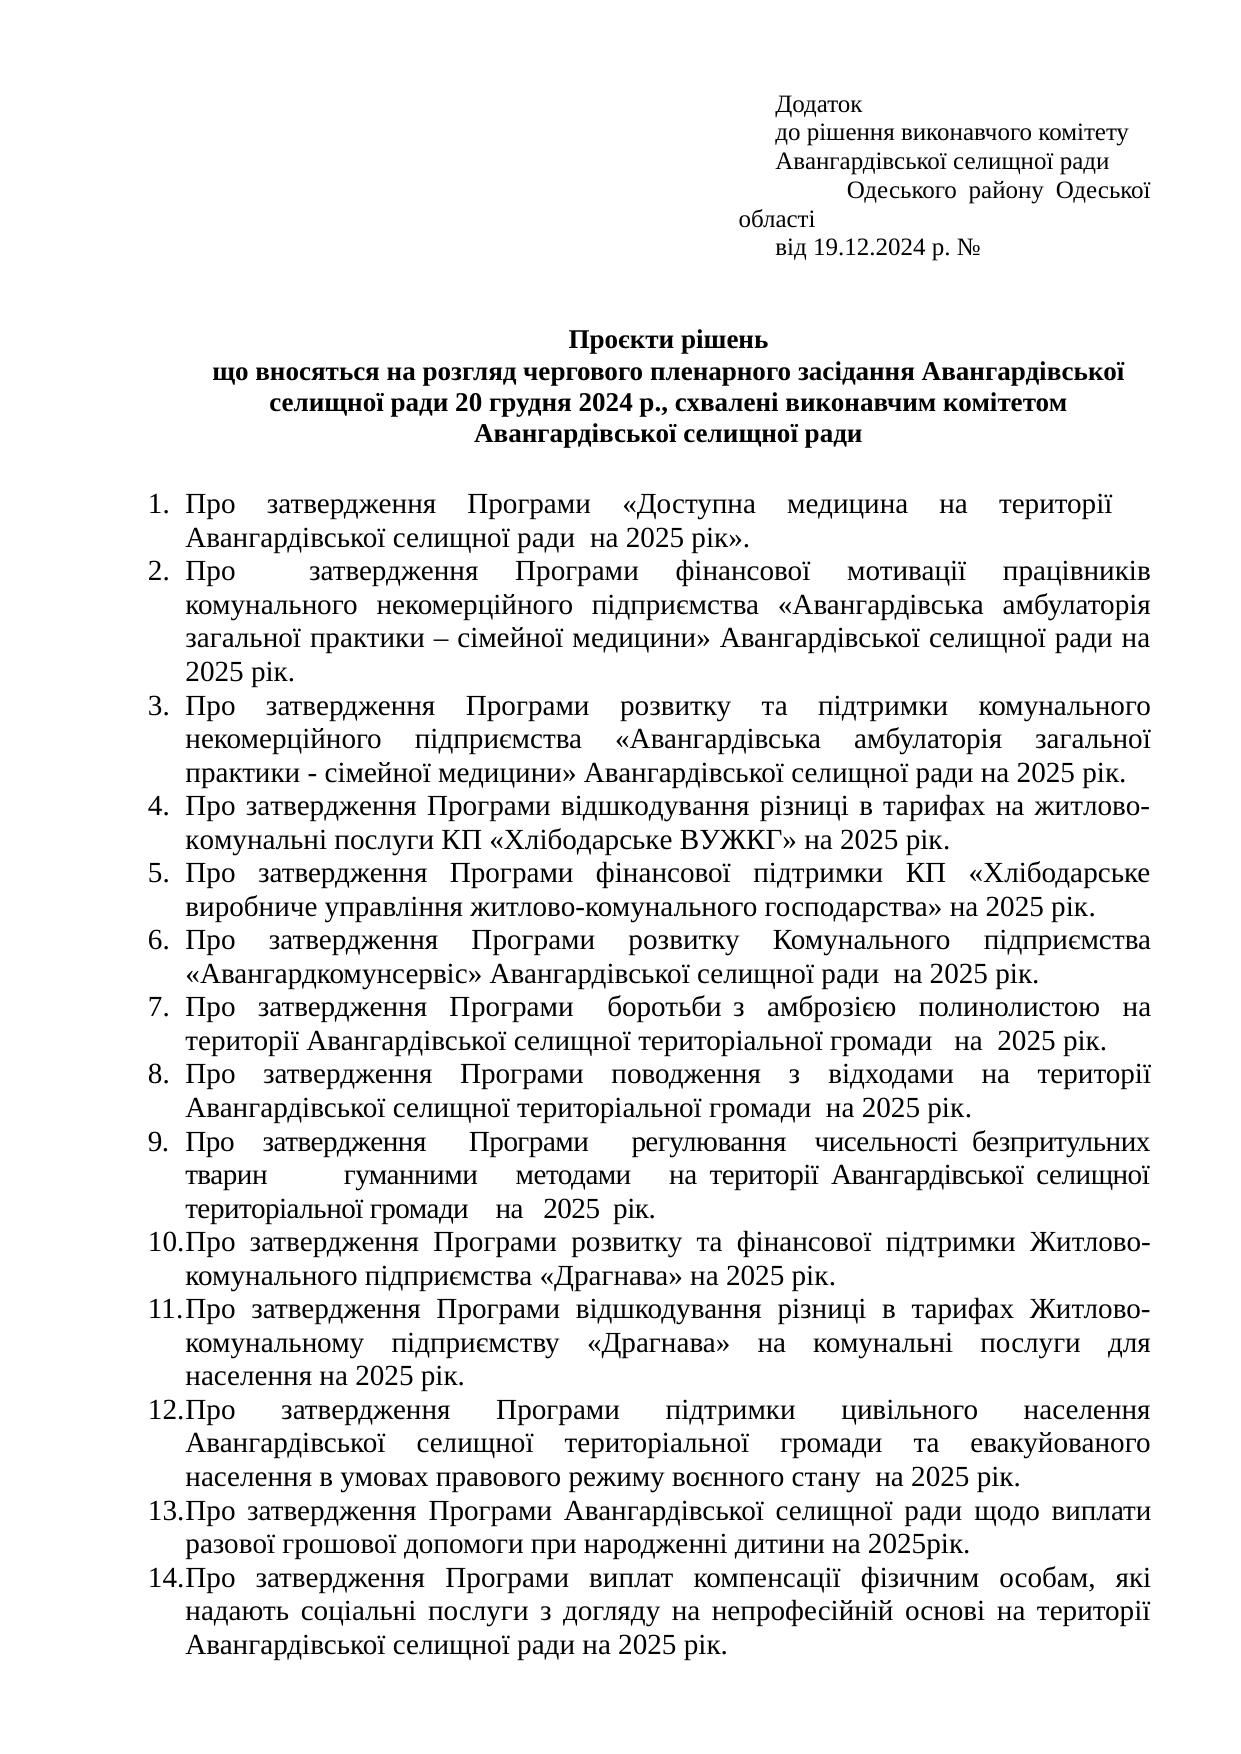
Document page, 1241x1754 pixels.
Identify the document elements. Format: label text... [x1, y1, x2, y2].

list Авангардівської селищної ради [694, 146, 1152, 175]
list Про затвердження Програми фінансової підтримки КП «Хлібодарське виробниче управління житлово-комунального господарства» на 2025 рік. [148, 855, 1152, 922]
list Про затвердження Програми поводження з відходами на території Авангардівської селищної територіальної громади на 2025 рік. [148, 1057, 1152, 1124]
list Про затвердження Програми фінансової мотивації працівників комунального некомерційного підприємства «Авангардівська амбулаторія загальної практики – сімейної медицини» Авангардівської селищної ради на 2025 рік. [148, 553, 1152, 688]
list Про затвердження Програми «Доступна медицина на території Авангардівської селищної ради на 2025 рік». [148, 486, 1152, 553]
list Проєкти рішень [185, 323, 1152, 354]
list Про затвердження Програми регулювання чисельності безпритульних тварин гуманними методами на території Авангардівської селищної територіальної громади на 2025 рік. [148, 1124, 1152, 1224]
list Про затвердження Програми боротьби з амброзією полинолистою на території Авангардівської селищної територіальної громади на 2025 рік. [148, 989, 1152, 1057]
list Про затвердження Програми розвитку та підтримки комунального некомерційного підприємства «Авангардівська амбулаторія загальної практики - сімейної медицини» Авангардівської селищної ради на 2025 рік. [148, 688, 1152, 788]
list Про затвердження Програми відшкодування різниці в тарифах на житлово-комунальні послуги КП «Хлібодарське ВУЖКГ» на 2025 рік. [148, 788, 1152, 855]
list Про затвердження Програми підтримки цивільного населення Авангардівської селищної територіальної громади та евакуйованого населення в умовах правового режиму воєнного стану на 2025 рік. [148, 1392, 1152, 1493]
list Додаток [694, 89, 1152, 117]
list що вносяться на розгляд чергового пленарного засідання Авангардівської селищної ради 20 грудня 2024 р., схвалені виконавчим комітетом Авангардівської селищної ради [185, 354, 1152, 448]
list Про затвердження Програми Авангардівської селищної ради щодо виплати разової грошової допомоги при народженні дитини на 2025рік. [148, 1493, 1152, 1560]
list Про затвердження Програми відшкодування різниці в тарифах Житлово-комунальному підприємству «Драгнава» на комунальні послуги для населення на 2025 рік. [148, 1291, 1152, 1392]
list від 19.12.2024 р. № [694, 232, 1152, 261]
list Одеського району Одеської області [694, 175, 1152, 232]
list до рішення виконавчого комітету [694, 117, 1152, 146]
list Про затвердження Програми виплат компенсації фізичним особам, які надають соціальні послуги з догляду на непрофесійній основі на території Авангардівської селищної ради на 2025 рік. [148, 1560, 1152, 1660]
list Про затвердження Програми розвитку Комунального підприємства «Авангардкомунсервіс» Авангардівської селищної ради на 2025 рік. [148, 922, 1152, 989]
list Про затвердження Програми розвитку та фінансової підтримки Житлово-комунального підприємства «Драгнава» на 2025 рік. [148, 1224, 1152, 1291]
